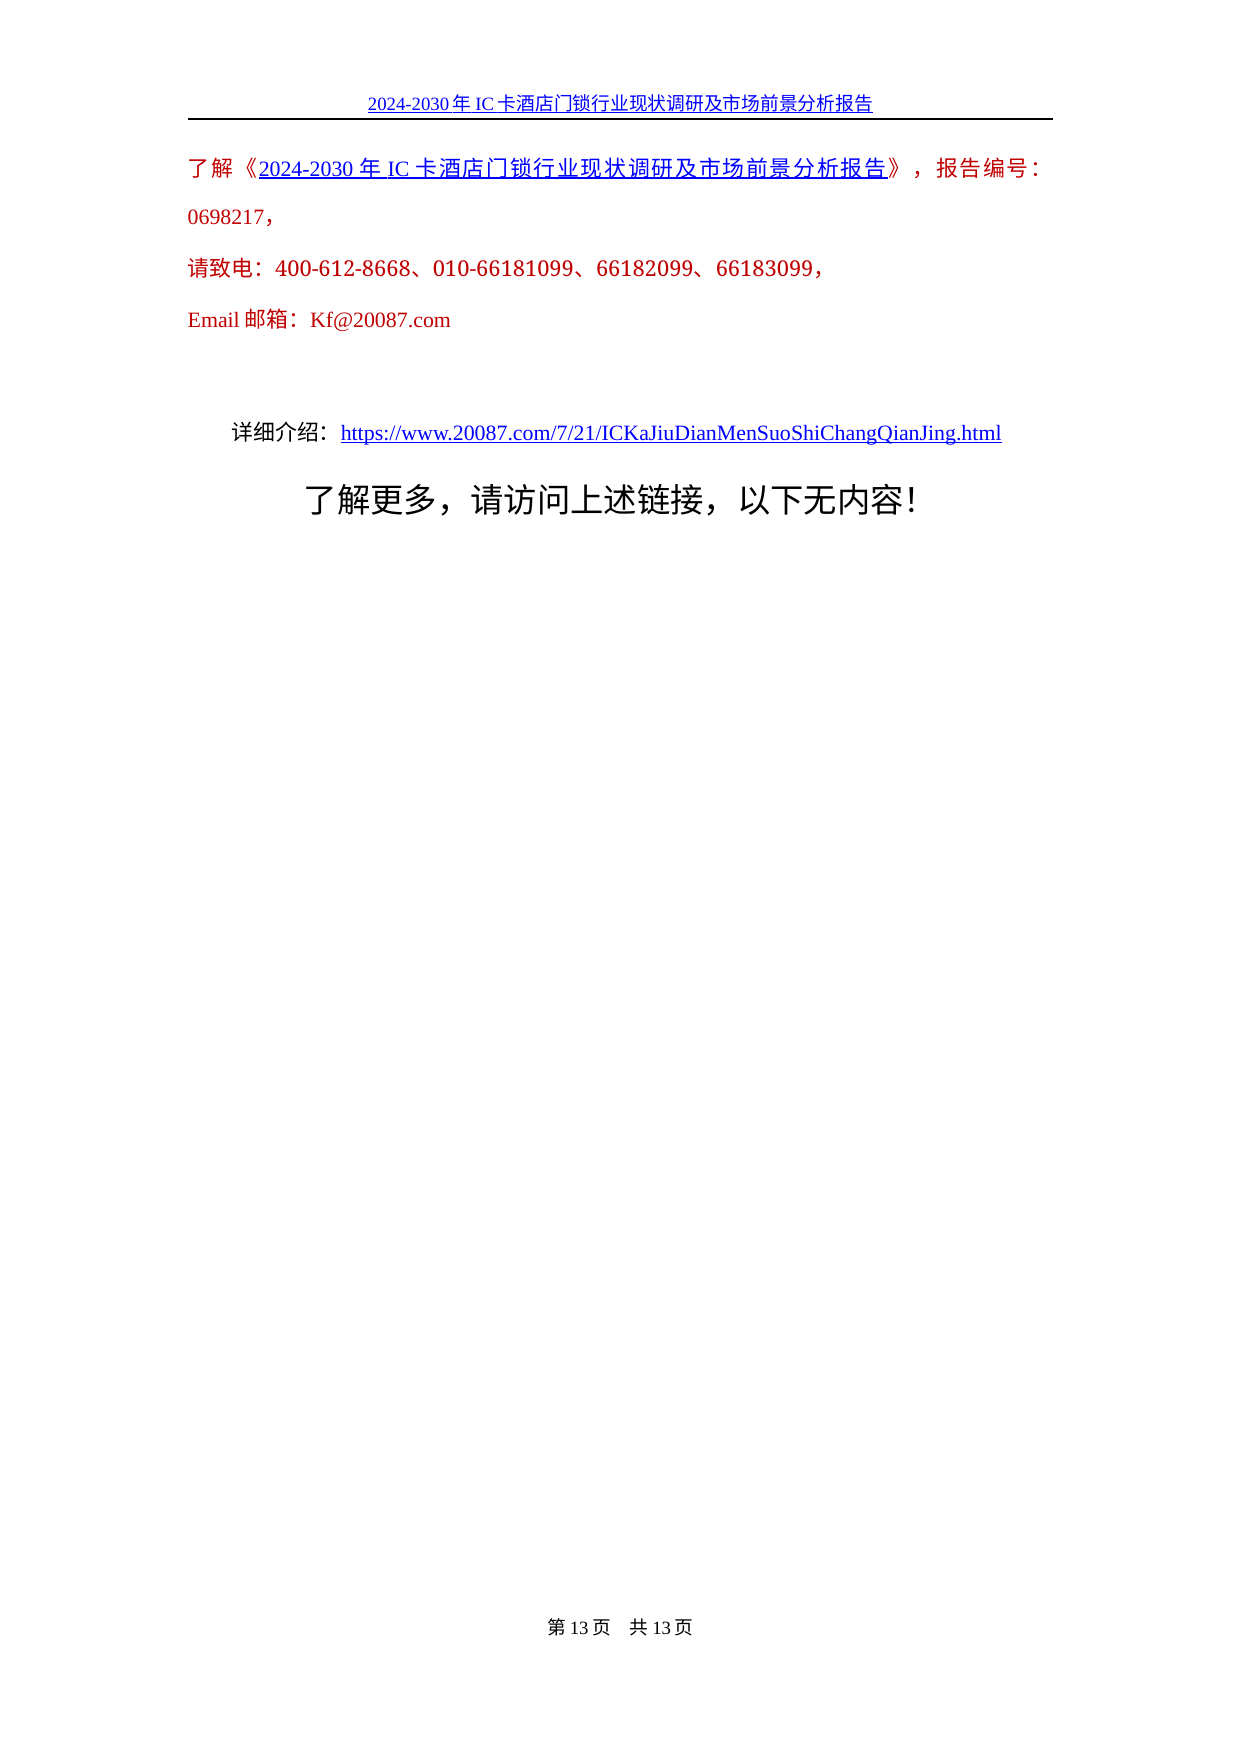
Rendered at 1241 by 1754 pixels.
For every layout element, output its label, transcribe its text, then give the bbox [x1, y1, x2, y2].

title 了解更多，请访问上述链接，以下无内容！ [187, 465, 1053, 530]
text 请致电：400-612-8668、010-66181099、66182099、66183099， [187, 251, 1053, 283]
text Email邮箱：Kf@20087.com [187, 302, 1053, 334]
text 了解《2024-2030年IC卡酒店门锁行业现状调研及市场前景分析报告》，报告编号：0698217， [187, 150, 1053, 231]
text 详细介绍：https://www.20087.com/7/21/ICKaJiuDianMenSuoShiChangQianJing.html [187, 415, 1053, 447]
